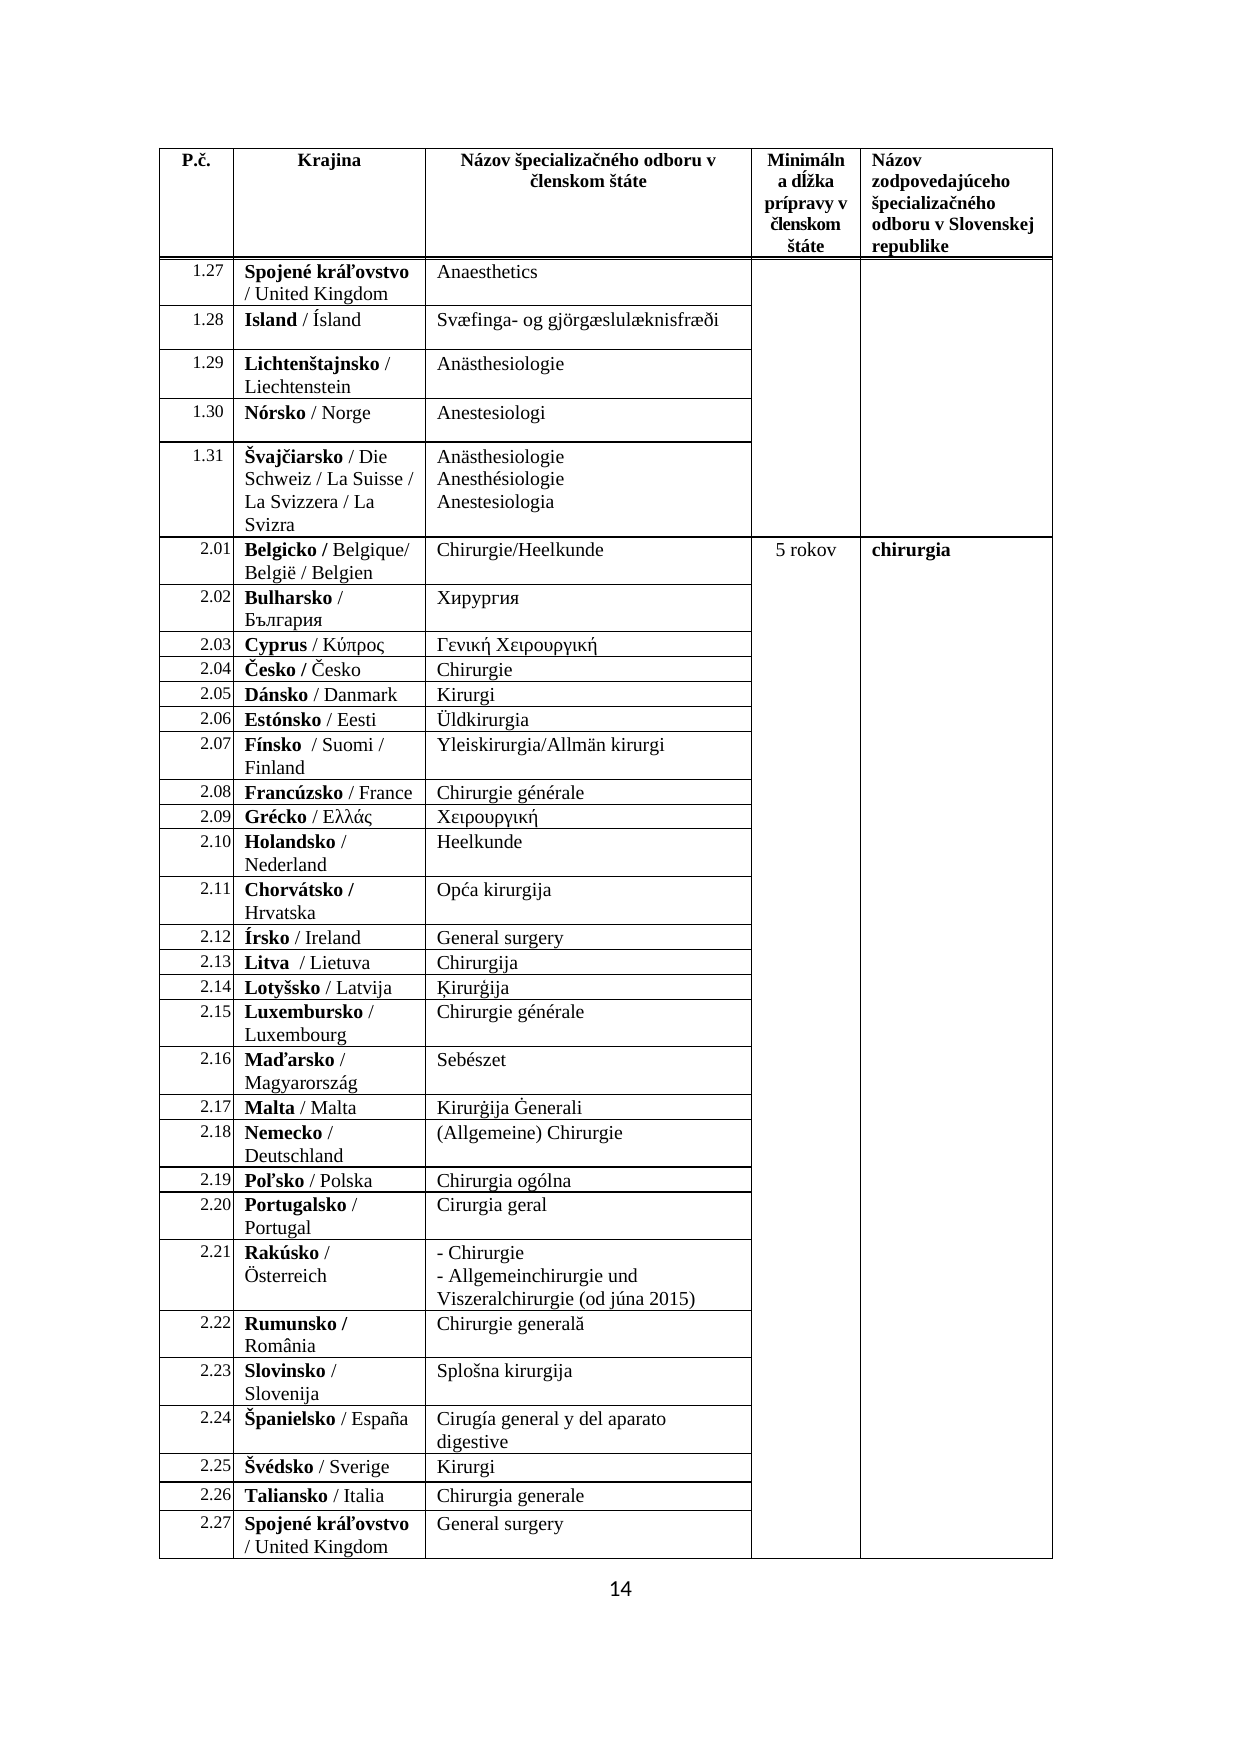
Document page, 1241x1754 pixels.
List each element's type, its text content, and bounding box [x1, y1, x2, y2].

table_cell Üldkirurgia [426, 707, 751, 731]
table_cell Хирургия [426, 585, 751, 631]
table_cell Rakúsko / Österreich [234, 1240, 425, 1309]
table_cell [160, 682, 233, 706]
table_cell Francúzsko / France [234, 780, 425, 803]
table_cell Írsko / Ireland [234, 925, 425, 949]
table_cell Spojené kráľovstvo / United Kingdom [234, 1511, 425, 1558]
table_cell Švédsko / Sverige [234, 1454, 425, 1481]
table_cell Anästhesiologie [426, 350, 751, 398]
table_header Názov zodpovedajúceho špecializačného odboru v Slovenskej republike [861, 149, 1052, 256]
table_cell Lichtenštajnsko / Liechtenstein [234, 350, 425, 398]
table_cell [160, 1095, 233, 1119]
table_cell [160, 632, 233, 656]
table_cell Kirurgi [426, 682, 751, 706]
table_cell Holandsko / Nederland [234, 829, 425, 876]
table_cell Portugalsko / Portugal [234, 1193, 425, 1239]
table_cell [160, 877, 233, 924]
table_cell Malta / Malta [234, 1095, 425, 1119]
table_cell [160, 306, 233, 349]
table_cell Heelkunde [426, 829, 751, 876]
table_cell [160, 1240, 233, 1309]
table_cell Maďarsko / Magyarország [234, 1047, 425, 1094]
table_cell [160, 829, 233, 876]
table_cell [160, 925, 233, 949]
table_cell Ķirurģija [426, 975, 751, 998]
table_cell Chirurgie [426, 657, 751, 681]
table_cell Dánsko / Danmark [234, 682, 425, 706]
table_cell Taliansko / Italia [234, 1483, 425, 1510]
table_cell Kirurġija Ġenerali [426, 1095, 751, 1119]
table_cell Fínsko / Suomi / Finland [234, 732, 425, 778]
table_cell Chorvátsko / Hrvatska [234, 877, 425, 924]
table_cell Γενική Χειρουργική [426, 632, 751, 656]
table_cell [160, 1193, 233, 1239]
table_cell [160, 1454, 233, 1481]
table_cell Chirurgie generală [426, 1311, 751, 1357]
table_cell Yleiskirurgia/Allmän kirurgi [426, 732, 751, 778]
table_cell [160, 538, 233, 583]
table_cell [160, 1483, 233, 1510]
table_cell Cirugía general y del aparato digestive [426, 1406, 751, 1453]
table_cell Chirurgie générale [426, 1000, 751, 1046]
table_cell Česko / Česko [234, 657, 425, 681]
table_cell Anästhesiologie Anesthésiologie Anestesiologia [426, 443, 751, 536]
table_cell Litva / Lietuva [234, 950, 425, 973]
table_cell Chirurgie/Heelkunde [426, 538, 751, 583]
table_cell Anaesthetics [426, 260, 751, 305]
table_cell Chirurgia ogólna [426, 1168, 751, 1191]
table_cell Sebészet [426, 1047, 751, 1094]
table_cell [160, 1511, 233, 1558]
table_cell Anestesiologi [426, 399, 751, 441]
table_cell [160, 1120, 233, 1166]
table_cell [160, 657, 233, 681]
table_cell Opća kirurgija [426, 877, 751, 924]
table_cell Bulharsko / България [234, 585, 425, 631]
table_cell Chirurgie générale [426, 780, 751, 803]
table_cell Lotyšsko / Latvija [234, 975, 425, 998]
table_header Minimálna dĺžka prípravy v členskom štáte [752, 149, 860, 256]
table_cell [160, 1000, 233, 1046]
table_cell Island / Ísland [234, 306, 425, 349]
table_cell [160, 1358, 233, 1405]
table_cell [160, 975, 233, 998]
table_cell [160, 443, 233, 536]
table_cell Švajčiarsko / Die Schweiz / La Suisse / La Svizzera / La Svizra [234, 443, 425, 536]
table_cell Rumunsko / România [234, 1311, 425, 1357]
table_cell [160, 585, 233, 631]
table_cell Χειρoυργική [426, 805, 751, 828]
table_cell Kirurgi [426, 1454, 751, 1481]
table_cell Cyprus / Κύπρος [234, 632, 425, 656]
table_cell [160, 950, 233, 973]
table_cell [160, 732, 233, 778]
table_cell Belgicko / Belgique/ België / Belgien [234, 538, 425, 583]
table_cell Chirurgija [426, 950, 751, 973]
table_cell [160, 350, 233, 398]
table_cell [160, 707, 233, 731]
table_cell Cirurgia geral [426, 1193, 751, 1239]
table_cell - Chirurgie - Allgemeinchirurgie und Viszeralchirurgie (od júna 2015) [426, 1240, 751, 1309]
table_cell [160, 1047, 233, 1094]
table_cell chirurgia [861, 538, 1052, 1558]
table_cell [160, 1406, 233, 1453]
table_cell [160, 1311, 233, 1357]
table_cell Španielsko / España [234, 1406, 425, 1453]
table_cell Svæfinga- og gjörgæslulæknisfræði [426, 306, 751, 349]
table_cell [160, 399, 233, 441]
table_cell (Allgemeine) Chirurgie [426, 1120, 751, 1166]
table_cell [160, 1168, 233, 1191]
table_cell Estónsko / Eesti [234, 707, 425, 731]
table_cell 5 rokov [752, 538, 860, 1558]
table_cell Grécko / Ελλάς [234, 805, 425, 828]
table_cell Spojené kráľovstvo / United Kingdom [234, 260, 425, 305]
table_cell General surgery [426, 1511, 751, 1558]
table_cell Poľsko / Polska [234, 1168, 425, 1191]
table_cell [160, 805, 233, 828]
table_header Krajina [234, 149, 425, 256]
table_cell [160, 260, 233, 305]
table_cell Nemecko / Deutschland [234, 1120, 425, 1166]
table_header Názov špecializačného odboru v členskom štáte [426, 149, 751, 256]
table_cell Luxembursko / Luxembourg [234, 1000, 425, 1046]
table_header P.č. [160, 149, 233, 256]
table_cell [160, 780, 233, 803]
table_cell Splošna kirurgija [426, 1358, 751, 1405]
table_cell Nórsko / Norge [234, 399, 425, 441]
table_cell General surgery [426, 925, 751, 949]
table_cell Slovinsko / Slovenija [234, 1358, 425, 1405]
table_cell Chirurgia generale [426, 1483, 751, 1510]
